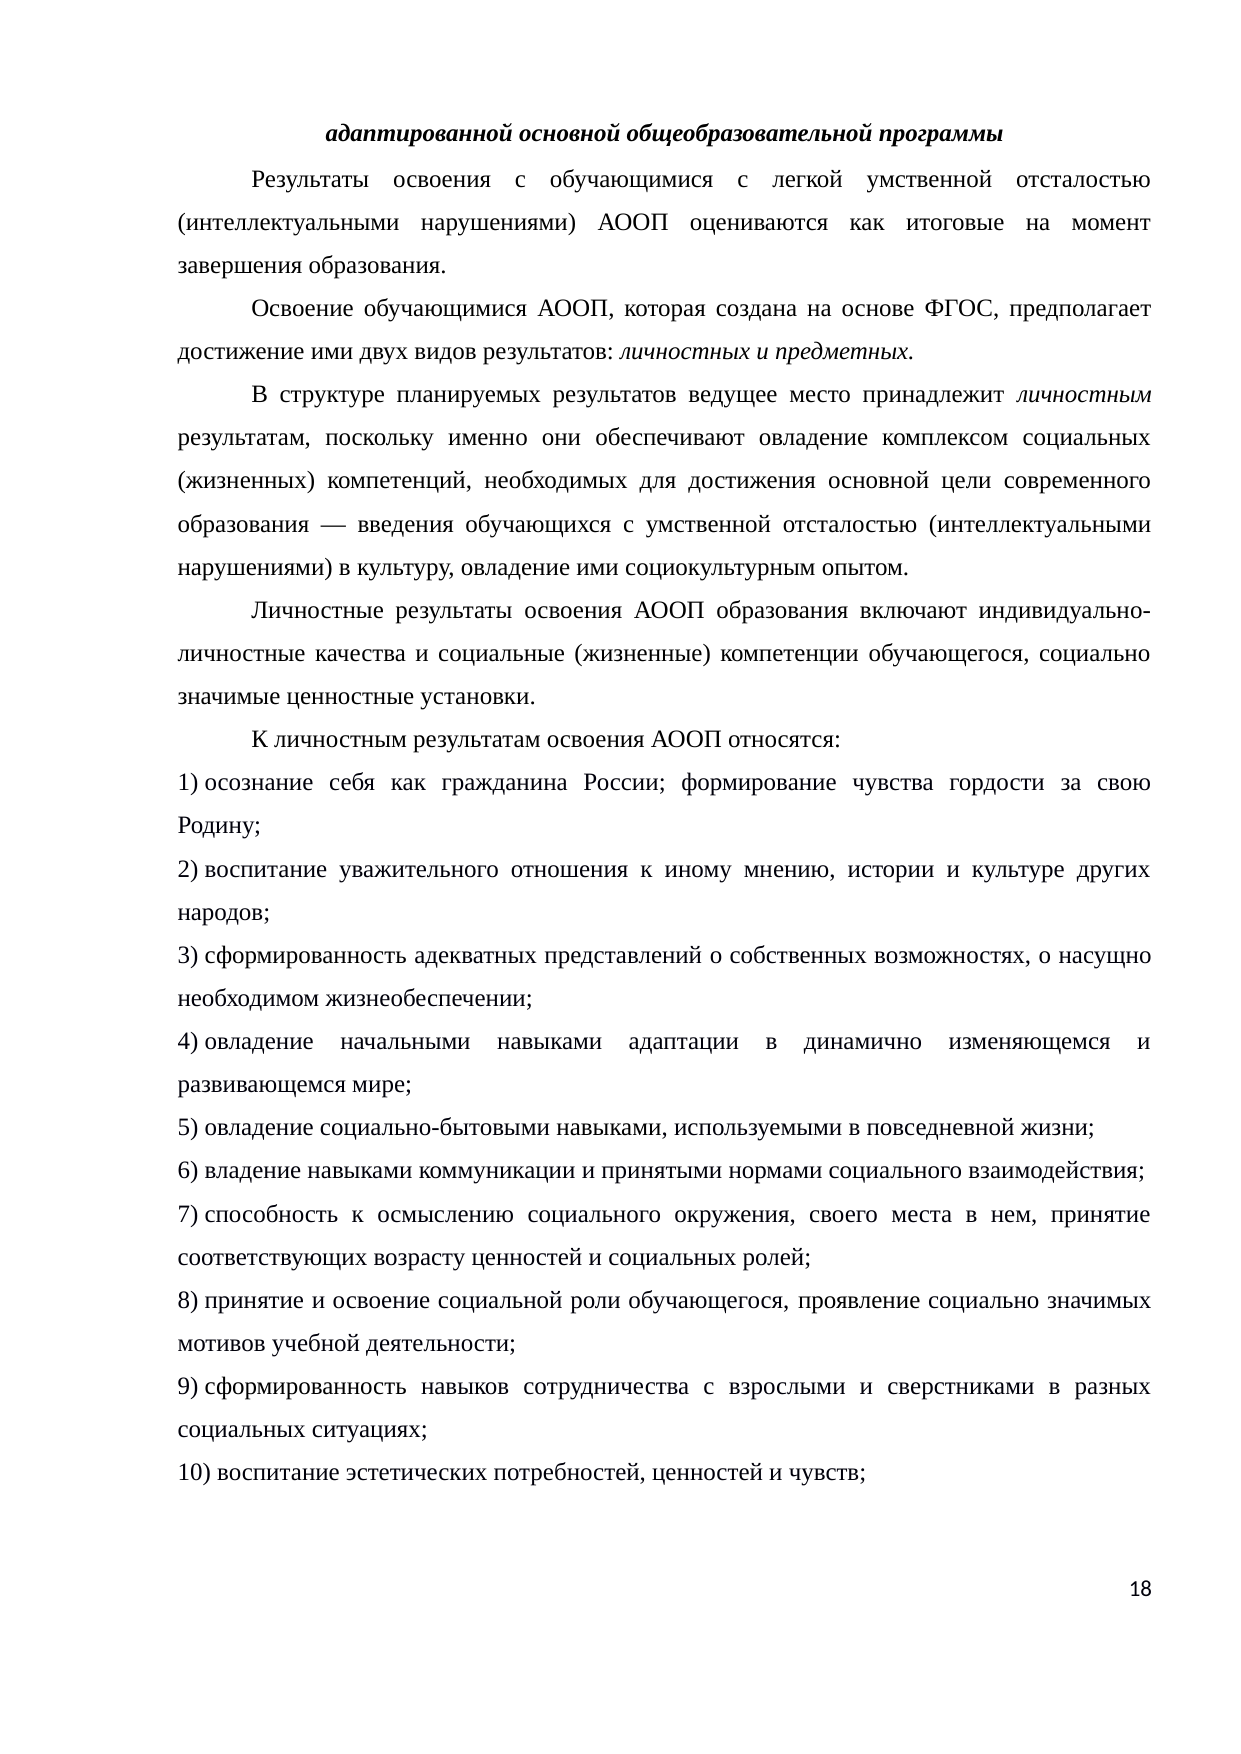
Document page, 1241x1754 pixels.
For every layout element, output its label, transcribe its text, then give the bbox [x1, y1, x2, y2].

text 4) овладение начальными навыками адаптации в динамично изменяющемся и развивающемся мире; [177, 1026, 1152, 1098]
text 7) способность к осмыслению социального окружения, своего места в нем, принятие соответствующих возрасту ценностей и социальных ролей; [177, 1199, 1152, 1271]
text 6) владение навыками коммуникации и принятыми нормами социального взаимодействия; [177, 1156, 1152, 1184]
text К личностным результатам освоения АООП относятся: [177, 724, 1152, 753]
text Личностные результаты освоения АООП образования включают индивидуально-личностные качества и социальные (жизненные) компетенции обучающегося, социально значимые ценностные установки. [177, 595, 1152, 710]
text В структуре планируемых результатов ведущее место принадлежит личностным результатам, поскольку именно они обеспечивают овладение комплексом социальных (жизненных) компетенций, необходимых для достижения основной цели современного образования ― введения обучающихся с умственной отсталостью (интеллектуальными нарушениями) в культуру, овладение ими социокультурным опытом. [177, 379, 1152, 581]
text адаптированной основной общеобразовательной программы [177, 118, 1152, 147]
text Освоение обучающимися АООП, которая создана на основе ФГОС, предполагает достижение ими двух видов результатов: личностных и предметных. [177, 293, 1152, 365]
text 1) осознание себя как гражданина России; формирование чувства гордости за свою Родину; [177, 767, 1152, 839]
text 3) сформированность адекватных представлений о собственных возможностях, о насущно необходимом жизнеобеспечении; [177, 940, 1152, 1012]
text 2) воспитание уважительного отношения к иному мнению, истории и культуре других народов; [177, 854, 1152, 926]
text 8) принятие и освоение социальной роли обучающегося, проявление социально значимых мотивов учебной деятельности; [177, 1285, 1152, 1357]
text 5) овладение социально-бытовыми навыками, используемыми в повседневной жизни; [177, 1112, 1152, 1141]
text 10) воспитание эстетических потребностей, ценностей и чувств; [177, 1457, 1152, 1486]
text Результаты освоения с обучающимися с легкой умственной отсталостью (интеллектуальными нарушениями) АООП оцениваются как итоговые на момент завершения образования. [177, 164, 1152, 279]
text 9) сформированность навыков сотрудничества с взрослыми и сверстниками в разных социальных ситуациях; [177, 1371, 1152, 1443]
